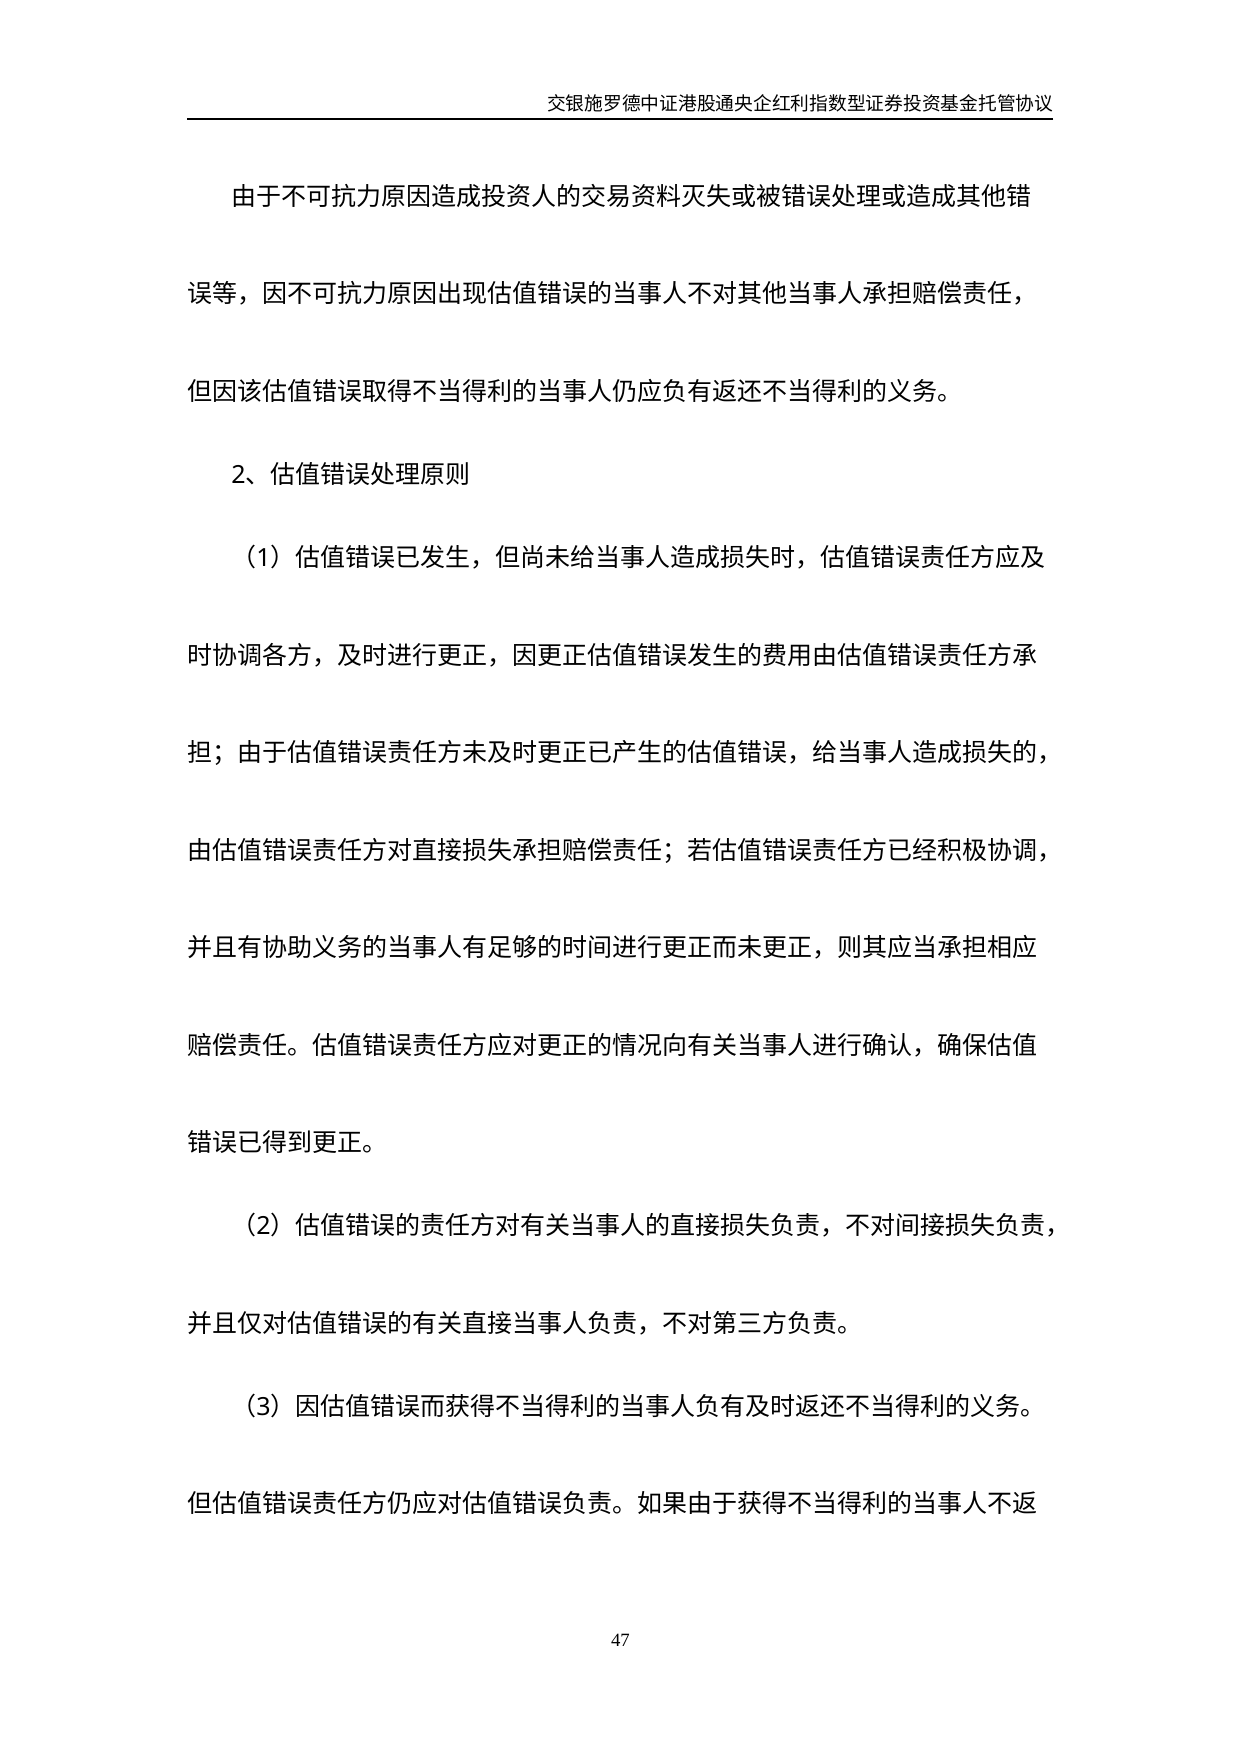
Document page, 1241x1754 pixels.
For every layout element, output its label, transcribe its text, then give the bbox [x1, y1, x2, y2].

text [187, 1372, 1053, 1534]
text （1）估值错误已发生，但尚未给当事人造成损失时，估值错误责任方应及时协调各方，及时进行更正，因更正估值错误发生的费用由估值错误责任方承担；由于估值错误责任方未及时更正已产生的估值错误，给当事人造成损失的，由估值错误责任方对直接损失承担赔偿责任；若估值错误责任方已经积极协调，并且有协助义务的当事人有足够的时间进行更正而未更正，则其应当承担相应赔偿责任。估值错误责任方应对更正的情况向有关当事人进行确认，确保估值错误已得到更正。 [187, 523, 1053, 1173]
text 由于不可抗力原因造成投资人的交易资料灭失或被错误处理或造成其他错误等，因不可抗力原因出现估值错误的当事人不对其他当事人承担赔偿责任，但因该估值错误取得不当得利的当事人仍应负有返还不当得利的义务。 [187, 162, 1053, 422]
text 2、估值错误处理原则 [187, 440, 1053, 505]
text （2）估值错误的责任方对有关当事人的直接损失负责，不对间接损失负责，并且仅对估值错误的有关直接当事人负责，不对第三方负责。 [187, 1191, 1053, 1354]
